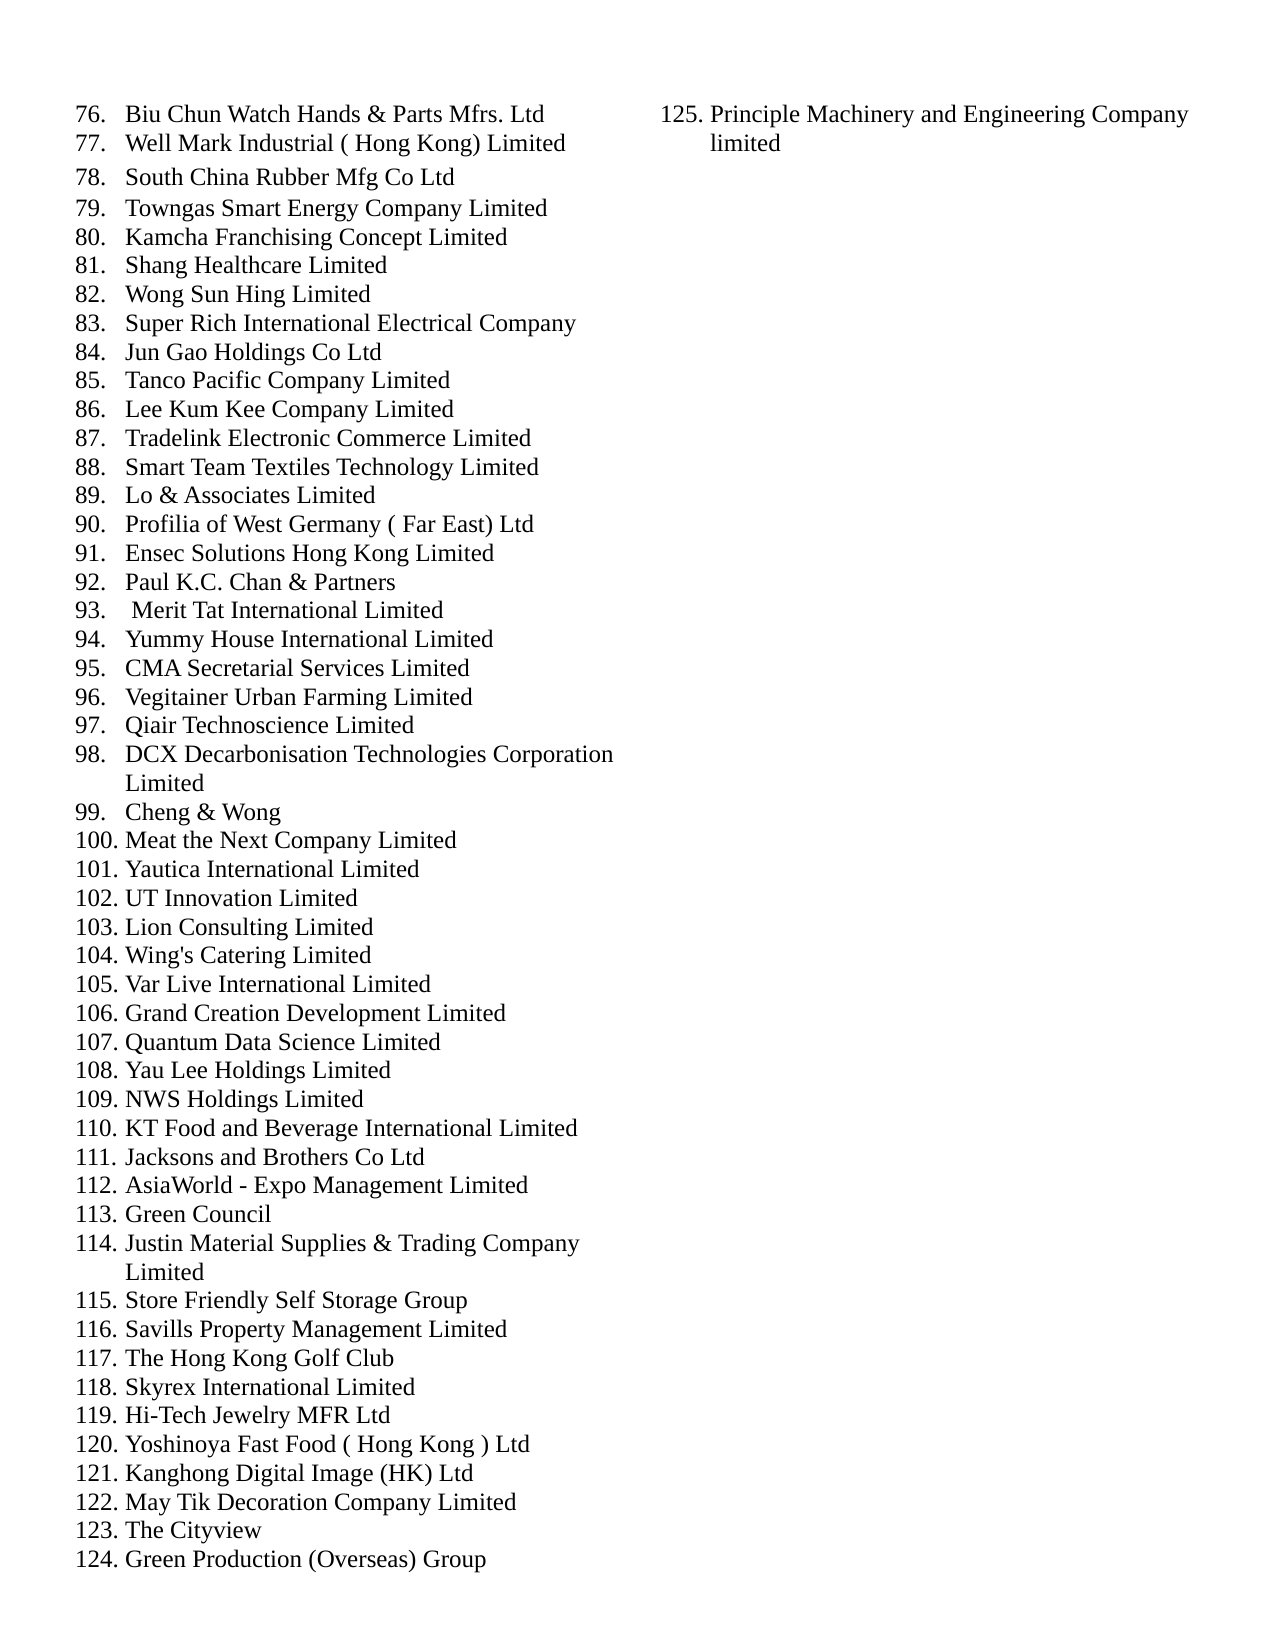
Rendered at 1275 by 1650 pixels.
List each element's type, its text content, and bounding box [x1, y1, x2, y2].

list Jun Gao Holdings Co Ltd [75, 337, 615, 365]
list DCX Decarbonisation Technologies Corporation Limited [75, 739, 615, 797]
list Yau Lee Holdings Limited [75, 1055, 615, 1084]
list Shang Healthcare Limited [75, 250, 615, 279]
list May Tik Decoration Company Limited [75, 1487, 615, 1515]
list Meat the Next Company Limited [75, 825, 615, 854]
list NWS Holdings Limited [75, 1084, 615, 1113]
list Wong Sun Hing Limited [75, 279, 615, 308]
list Biu Chun Watch Hands & Parts Mfrs. Ltd [75, 99, 615, 128]
list Cheng & Wong [75, 797, 615, 825]
list Lee Kum Kee Company Limited [75, 394, 615, 423]
list Well Mark Industrial ( Hong Kong) Limited [75, 128, 615, 157]
list Qiair Technoscience Limited [75, 710, 615, 739]
list Kamcha Franchising Concept Limited [75, 222, 615, 250]
list Vegitainer Urban Farming Limited [75, 682, 615, 710]
list Jacksons and Brothers Co Ltd [75, 1142, 615, 1170]
list Towngas Smart Energy Company Limited [75, 193, 615, 222]
list Yoshinoya Fast Food ( Hong Kong ) Ltd [75, 1429, 615, 1458]
list Lo & Associates Limited [75, 480, 615, 509]
list Principle Machinery and Engineering Company limited [660, 99, 1200, 157]
list Profilia of West Germany ( Far East) Ltd [75, 509, 615, 538]
list Green Production (Overseas) Group [75, 1544, 615, 1573]
list AsiaWorld - Expo Management Limited [75, 1170, 615, 1199]
list KT Food and Beverage International Limited [75, 1113, 615, 1142]
list Tradelink Electronic Commerce Limited [75, 423, 615, 452]
list Store Friendly Self Storage Group [75, 1285, 615, 1314]
list Green Council [75, 1199, 615, 1228]
list Merit Tat International Limited [75, 595, 615, 624]
list Tanco Pacific Company Limited [75, 365, 615, 394]
list Savills Property Management Limited [75, 1314, 615, 1343]
list Grand Creation Development Limited [75, 998, 615, 1027]
list Smart Team Textiles Technology Limited [75, 452, 615, 480]
list South China Rubber Mfg Co Ltd [75, 157, 615, 193]
list Paul K.C. Chan & Partners [75, 567, 615, 595]
list Kanghong Digital Image (HK) Ltd [75, 1458, 615, 1487]
list Skyrex International Limited [75, 1372, 615, 1400]
list Hi-Tech Jewelry MFR Ltd [75, 1400, 615, 1429]
list Yautica International Limited [75, 854, 615, 883]
list CMA Secretarial Services Limited [75, 653, 615, 682]
list Quantum Data Science Limited [75, 1027, 615, 1055]
list Wing's Catering Limited [75, 940, 615, 969]
list Lion Consulting Limited [75, 912, 615, 940]
list UT Innovation Limited [75, 883, 615, 912]
list Yummy House International Limited [75, 624, 615, 653]
list Ensec Solutions Hong Kong Limited [75, 538, 615, 567]
list The Cityview [75, 1515, 615, 1544]
list The Hong Kong Golf Club [75, 1343, 615, 1372]
list Justin Material Supplies & Trading Company Limited [75, 1228, 615, 1285]
list Var Live International Limited [75, 969, 615, 998]
list Super Rich International Electrical Company [75, 308, 615, 337]
